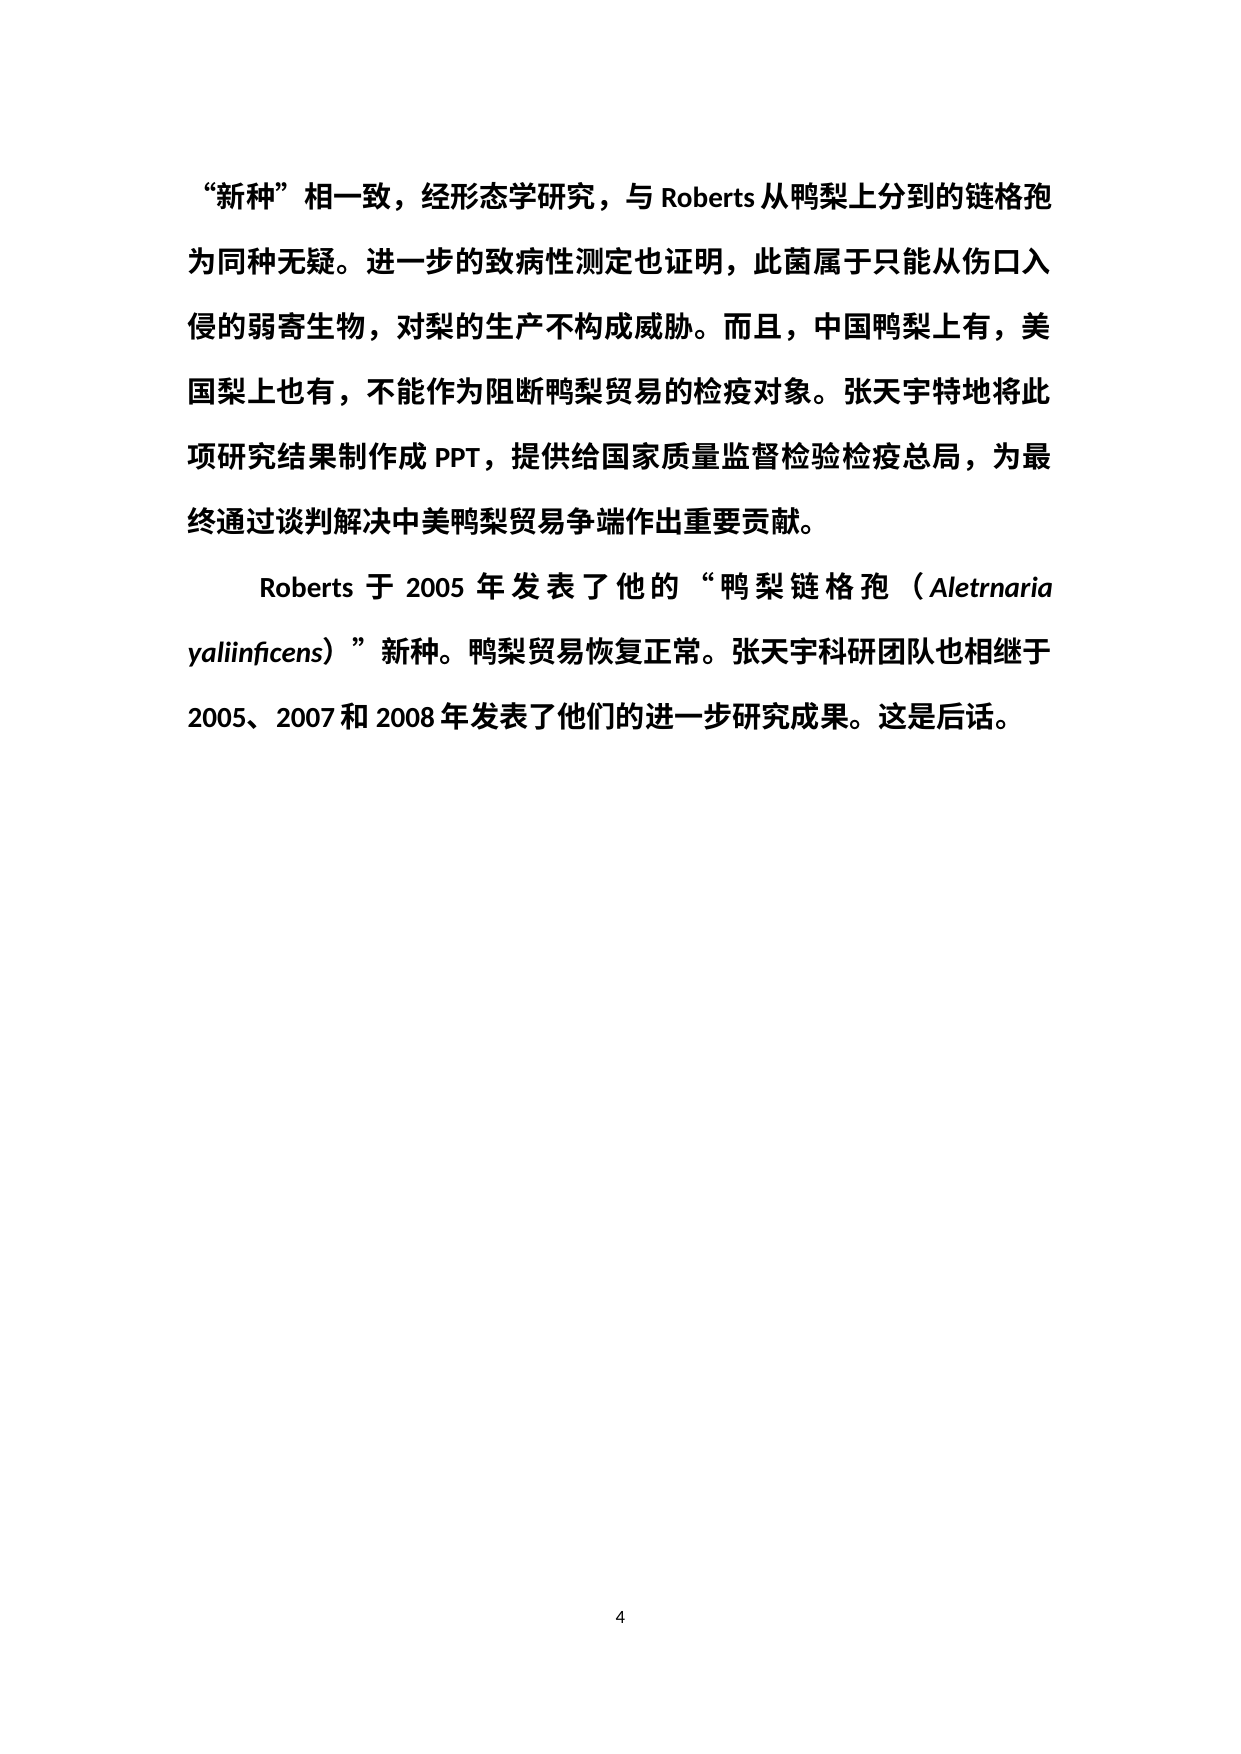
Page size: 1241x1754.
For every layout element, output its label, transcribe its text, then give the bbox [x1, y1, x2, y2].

text Roberts于2005年发表了他的“鸭梨链格孢（Aletrnaria yaliinficens）”新种。鸭梨贸易恢复正常。张天宇科研团队也相继于2005、2007和2008年发表了他们的进一步研究成果。这是后话。 [187, 552, 1053, 747]
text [187, 162, 1053, 552]
